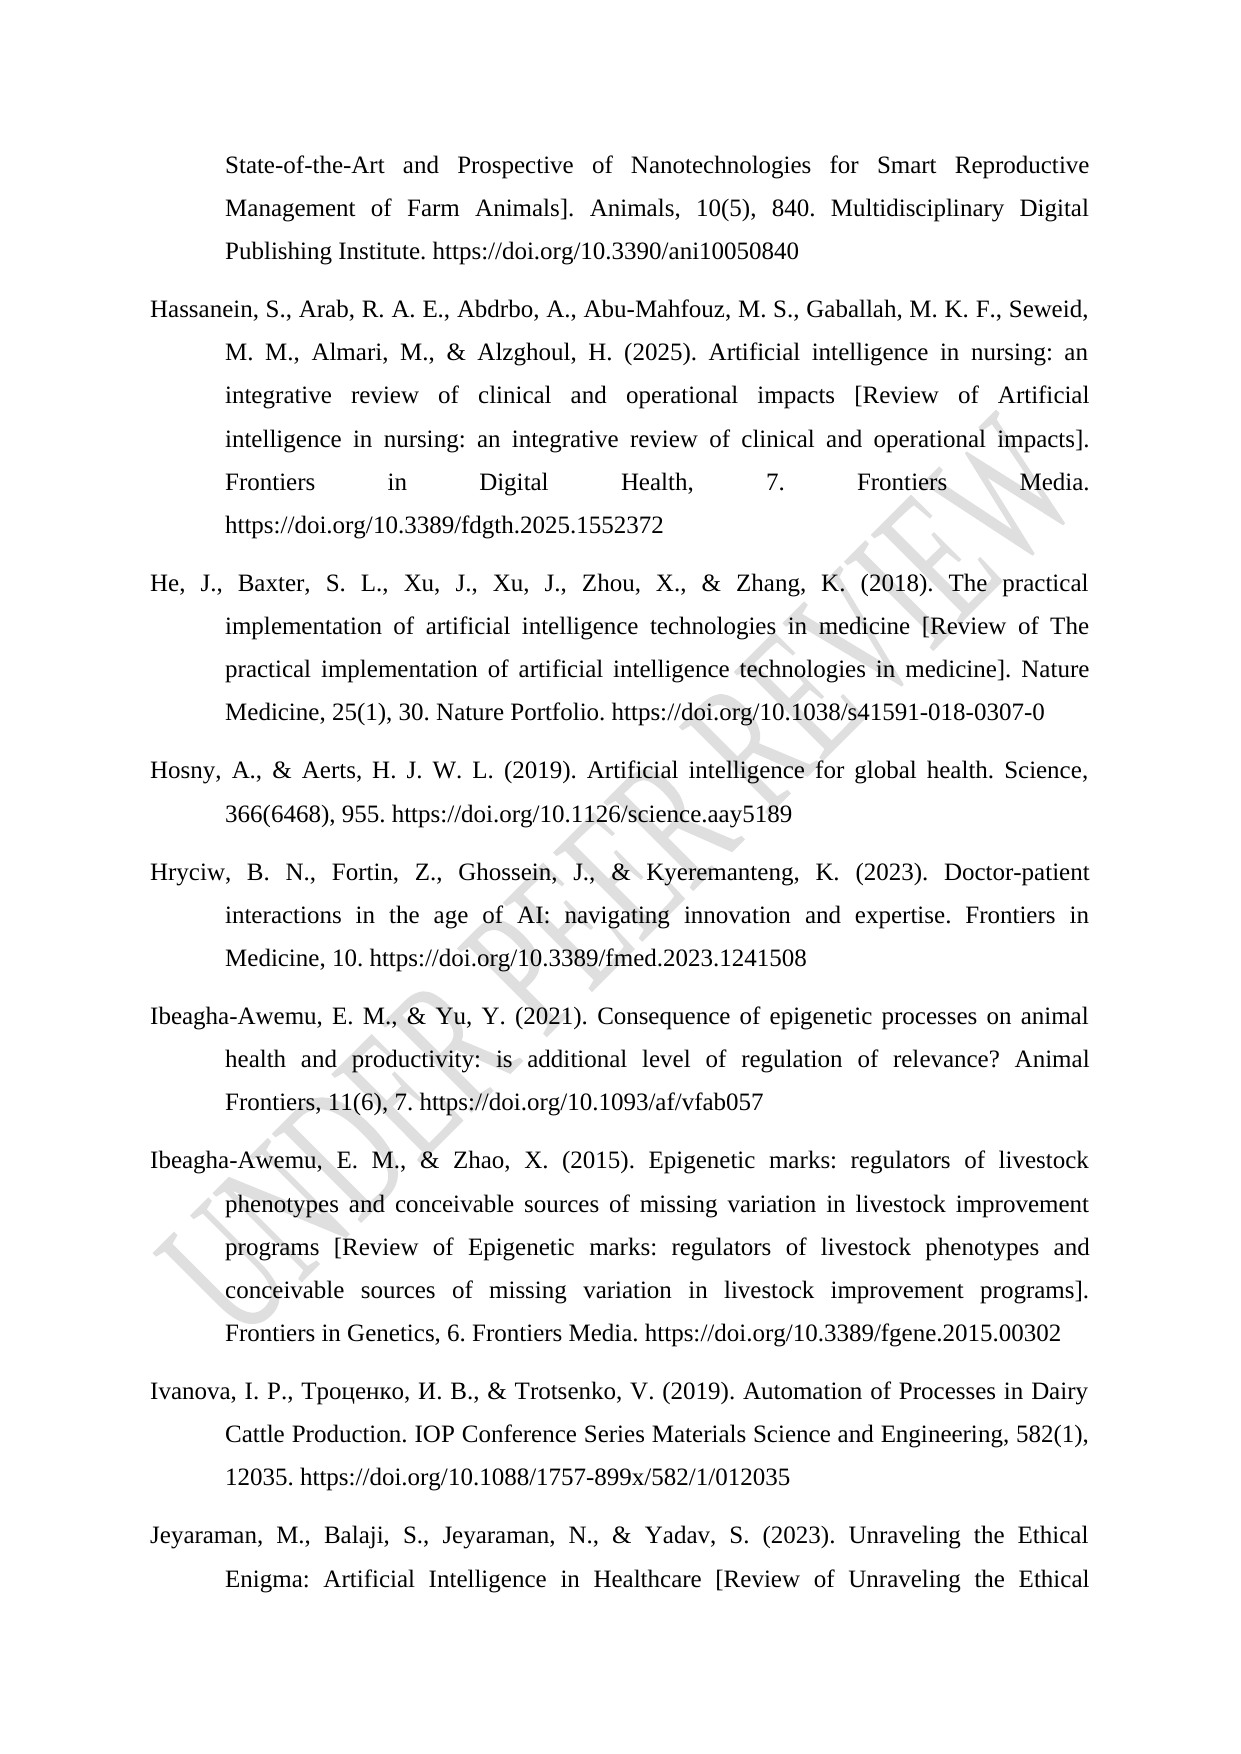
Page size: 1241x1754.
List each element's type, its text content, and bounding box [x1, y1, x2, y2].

text He, J., Baxter, S. L., Xu, J., Xu, J., Zhou, X., & Zhang, K. (2018). The practical implementation of artificial intelligence technologies in medicine [Review of The practical implementation of artificial intelligence technologies in medicine]. Nature Medicine, 25(1), 30. Nature Portfolio. https://doi.org/10.1038/s41591-018-0307-0 [150, 568, 1090, 726]
text Ibeagha‐Awemu, E. M., & Zhao, X. (2015). Epigenetic marks: regulators of livestock phenotypes and conceivable sources of missing variation in livestock improvement programs [Review of Epigenetic marks: regulators of livestock phenotypes and conceivable sources of missing variation in livestock improvement programs]. Frontiers in Genetics, 6. Frontiers Media. https://doi.org/10.3389/fgene.2015.00302 [150, 1146, 1090, 1347]
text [150, 150, 1090, 265]
text Hryciw, B. N., Fortin, Z., Ghossein, J., & Kyeremanteng, K. (2023). Doctor-patient interactions in the age of AI: navigating innovation and expertise. Frontiers in Medicine, 10. https://doi.org/10.3389/fmed.2023.1241508 [150, 857, 1090, 972]
text Ibeagha‐Awemu, E. M., & Yu, Y. (2021). Consequence of epigenetic processes on animal health and productivity: is additional level of regulation of relevance? Animal Frontiers, 11(6), 7. https://doi.org/10.1093/af/vfab057 [150, 1001, 1090, 1116]
text Hosny, A., & Aerts, H. J. W. L. (2019). Artificial intelligence for global health. Science, 366(6468), 955. https://doi.org/10.1126/science.aay5189 [150, 756, 1090, 827]
text Hassanein, S., Arab, R. A. E., Abdrbo, A., Abu‐Mahfouz, M. S., Gaballah, M. K. F., Seweid, M. M., Almari, M., & Alzghoul, H. (2025). Artificial intelligence in nursing: an integrative review of clinical and operational impacts [Review of Artificial intelligence in nursing: an integrative review of clinical and operational impacts]. Frontiers in Digital Health, 7. Frontiers Media. https://doi.org/10.3389/fdgth.2025.1552372 [150, 294, 1090, 539]
text Ivanova, I. P., Троценко, И. В., & Trotsenko, V. (2019). Automation of Processes in Dairy Cattle Production. IOP Conference Series Materials Science and Engineering, 582(1), 12035. https://doi.org/10.1088/1757-899x/582/1/012035 [150, 1376, 1090, 1491]
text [150, 1521, 1090, 1592]
